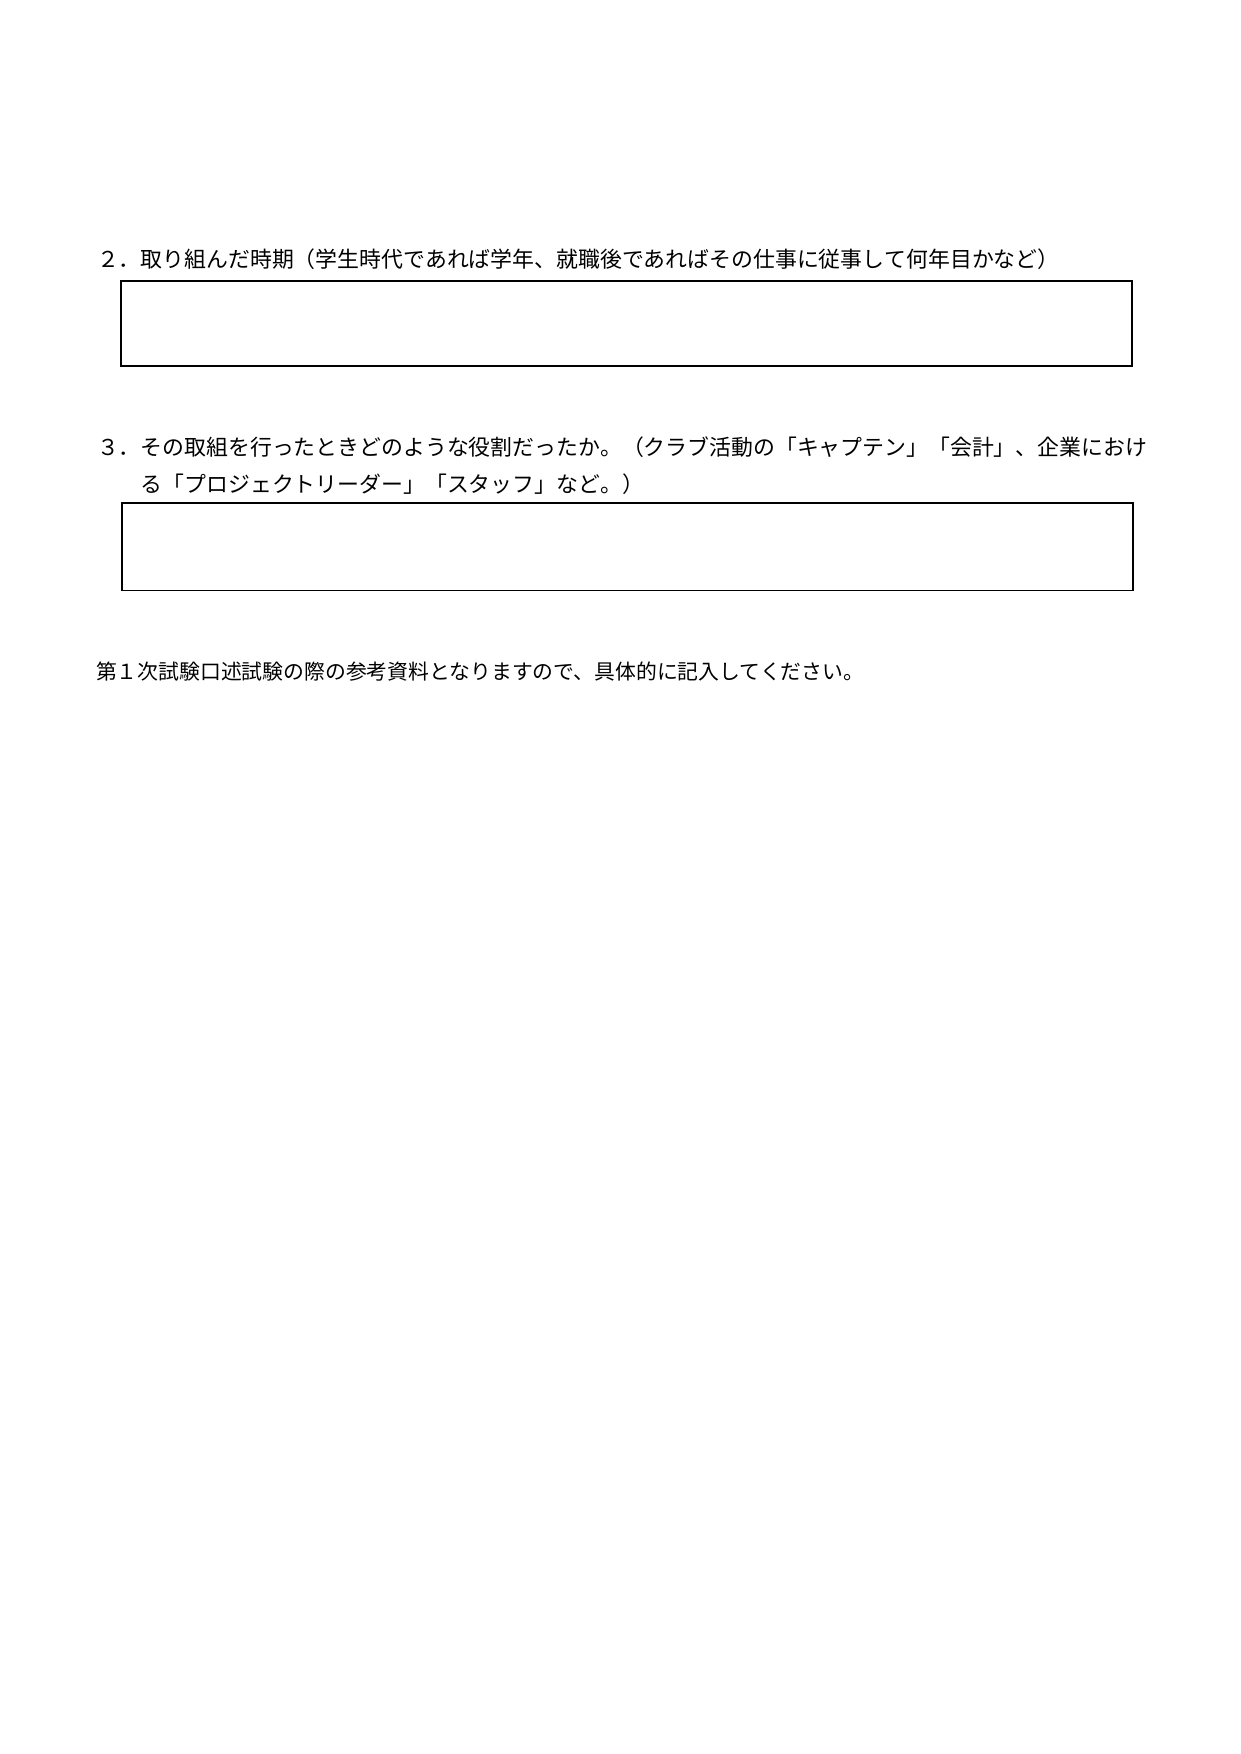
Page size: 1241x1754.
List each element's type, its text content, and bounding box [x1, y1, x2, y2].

text ３．その取組を行ったときどのような役割だったか。（クラブ活動の「キャプテン」「会計」、企業における「プロジェクトリーダー」「スタッフ」など。） [97, 427, 1165, 502]
text ２．取り組んだ時期（学生時代であれば学年、就職後であればその仕事に従事して何年目かなど） [75, 239, 1165, 277]
text 第１次試験口述試験の際の参考資料となりますので、具体的に記入してください。 [75, 652, 1165, 689]
